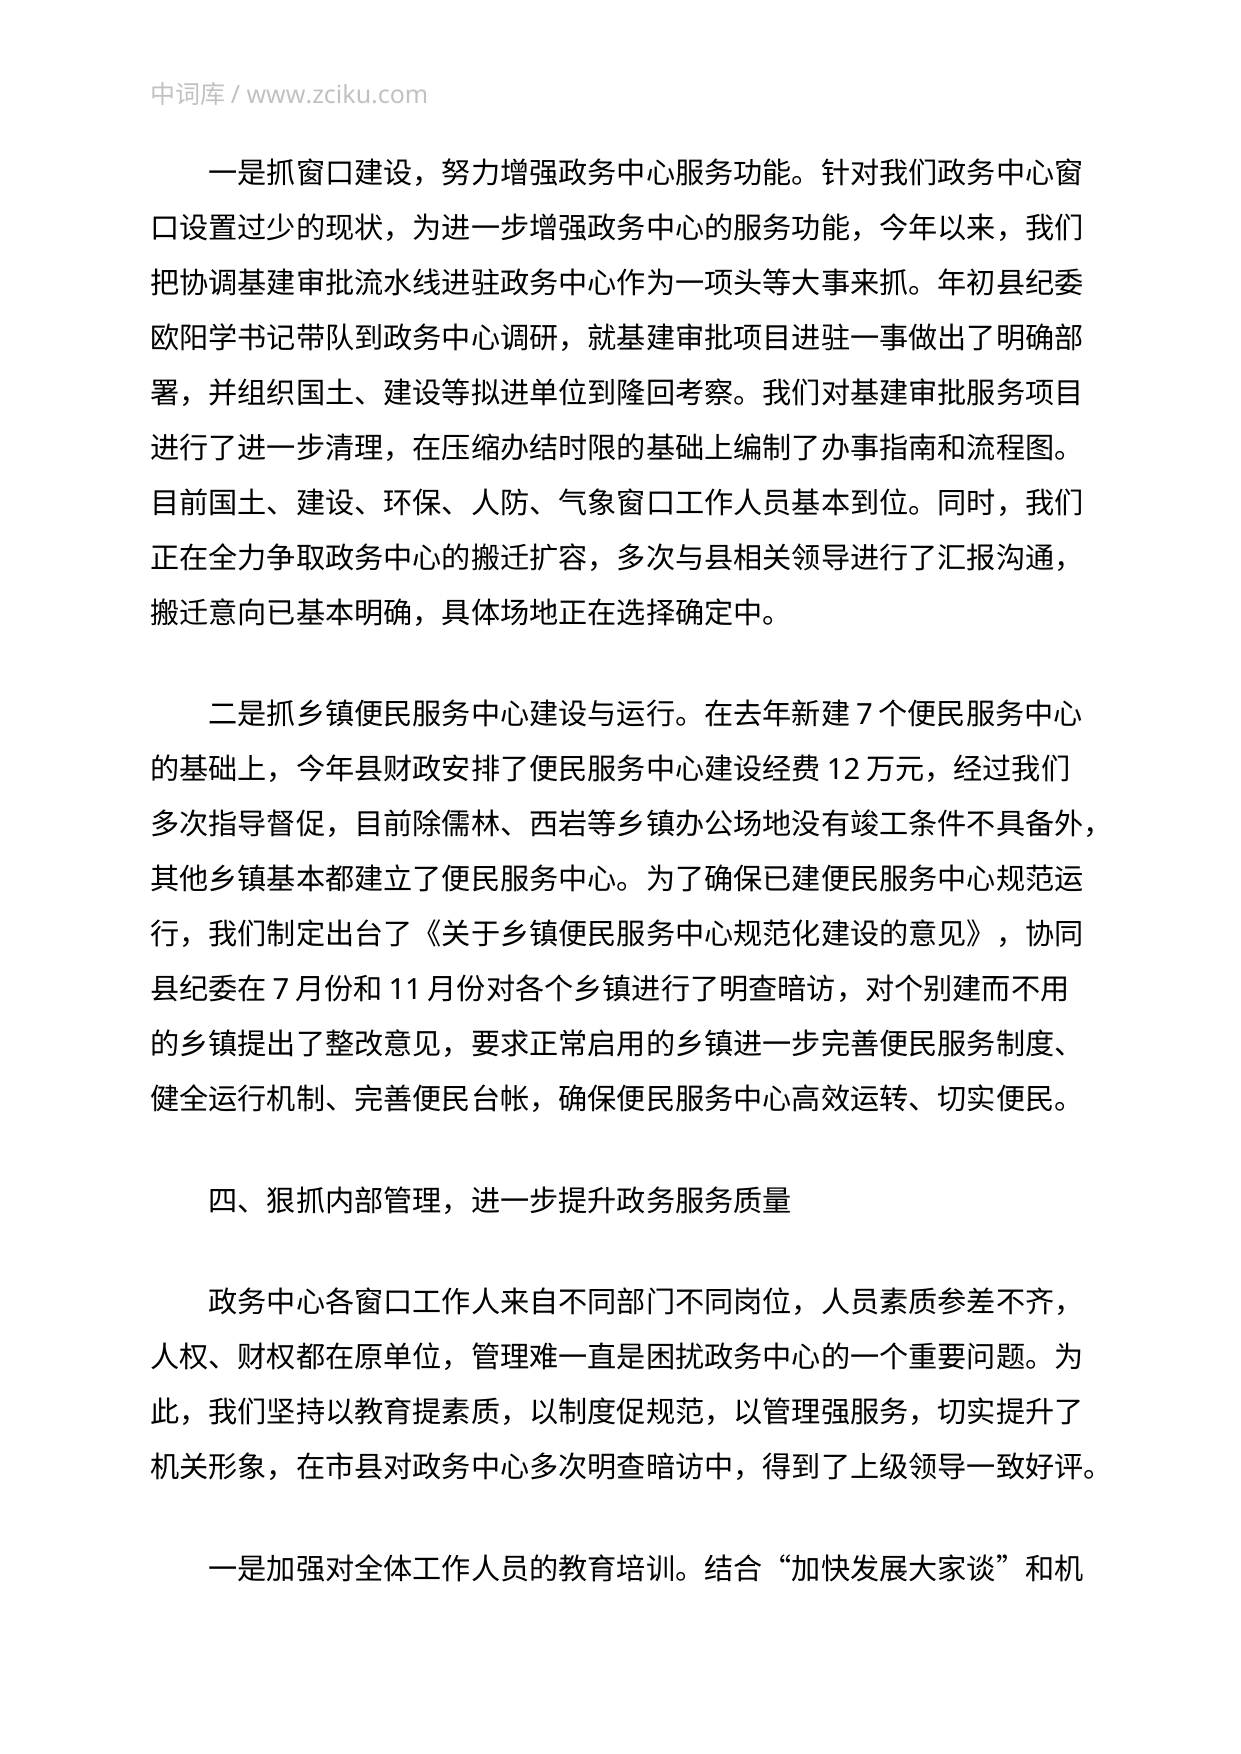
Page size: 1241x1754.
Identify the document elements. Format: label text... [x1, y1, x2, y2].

text 四、狠抓内部管理，进一步提升政务服务质量 [150, 1177, 1090, 1219]
text 二是抓乡镇便民服务中心建设与运行。在去年新建7个便民服务中心的基础上，今年县财政安排了便民服务中心建设经费12万元，经过我们多次指导督促，目前除儒林、西岩等乡镇办公场地没有竣工条件不具备外，其他乡镇基本都建立了便民服务中心。为了确保已建便民服务中心规范运行，我们制定出台了《关于乡镇便民服务中心规范化建设的意见》，协同县纪委在7月份和11月份对各个乡镇进行了明查暗访，对个别建而不用的乡镇提出了整改意见，要求正常启用的乡镇进一步完善便民服务制度、健全运行机制、完善便民台帐，确保便民服务中心高效运转、切实便民。 [150, 691, 1090, 1118]
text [150, 1546, 1090, 1588]
text 一是抓窗口建设，努力增强政务中心服务功能。针对我们政务中心窗口设置过少的现状，为进一步增强政务中心的服务功能，今年以来，我们把协调基建审批流水线进驻政务中心作为一项头等大事来抓。年初县纪委欧阳学书记带队到政务中心调研，就基建审批项目进驻一事做出了明确部署，并组织国土、建设等拟进单位到隆回考察。我们对基建审批服务项目进行了进一步清理，在压缩办结时限的基础上编制了办事指南和流程图。目前国土、建设、环保、人防、气象窗口工作人员基本到位。同时，我们正在全力争取政务中心的搬迁扩容，多次与县相关领导进行了汇报沟通，搬迁意向已基本明确，具体场地正在选择确定中。 [150, 150, 1090, 631]
text 政务中心各窗口工作人来自不同部门不同岗位，人员素质参差不齐，人权、财权都在原单位，管理难一直是困扰政务中心的一个重要问题。为此，我们坚持以教育提素质，以制度促规范，以管理强服务，切实提升了机关形象，在市县对政务中心多次明查暗访中，得到了上级领导一致好评。 [150, 1279, 1090, 1486]
